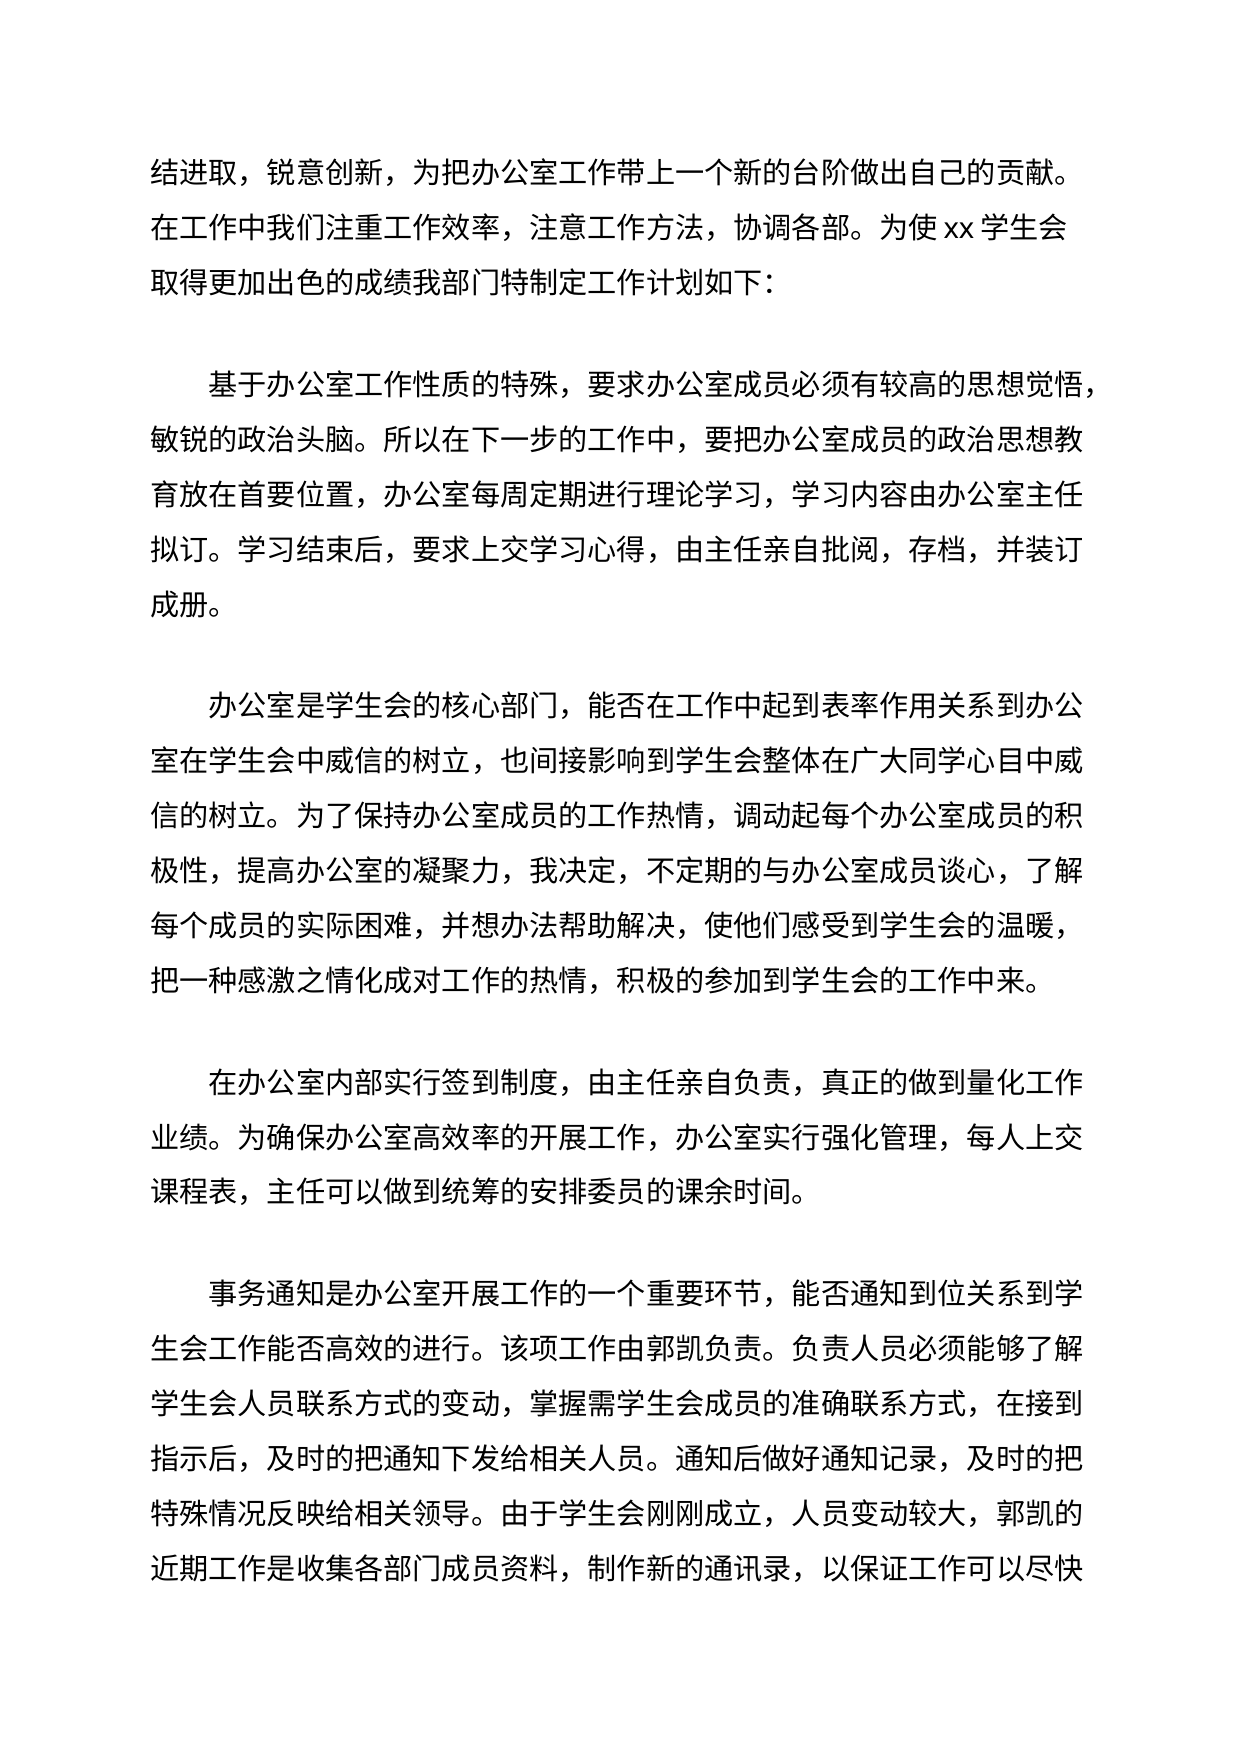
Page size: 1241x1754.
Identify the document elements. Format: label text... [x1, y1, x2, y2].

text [150, 150, 1090, 302]
text 办公室是学生会的核心部门，能否在工作中起到表率作用关系到办公室在学生会中威信的树立，也间接影响到学生会整体在广大同学心目中威信的树立。为了保持办公室成员的工作热情，调动起每个办公室成员的积极性，提高办公室的凝聚力，我决定，不定期的与办公室成员谈心，了解每个成员的实际困难，并想办法帮助解决，使他们感受到学生会的温暖，把一种感激之情化成对工作的热情，积极的参加到学生会的工作中来。 [150, 683, 1090, 1000]
text 在办公室内部实行签到制度，由主任亲自负责，真正的做到量化工作业绩。为确保办公室高效率的开展工作，办公室实行强化管理，每人上交课程表，主任可以做到统筹的安排委员的课余时间。 [150, 1059, 1090, 1211]
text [150, 1271, 1090, 1588]
text 基于办公室工作性质的特殊，要求办公室成员必须有较高的思想觉悟，敏锐的政治头脑。所以在下一步的工作中，要把办公室成员的政治思想教育放在首要位置，办公室每周定期进行理论学习，学习内容由办公室主任拟订。学习结束后，要求上交学习心得，由主任亲自批阅，存档，并装订成册。 [150, 362, 1090, 623]
